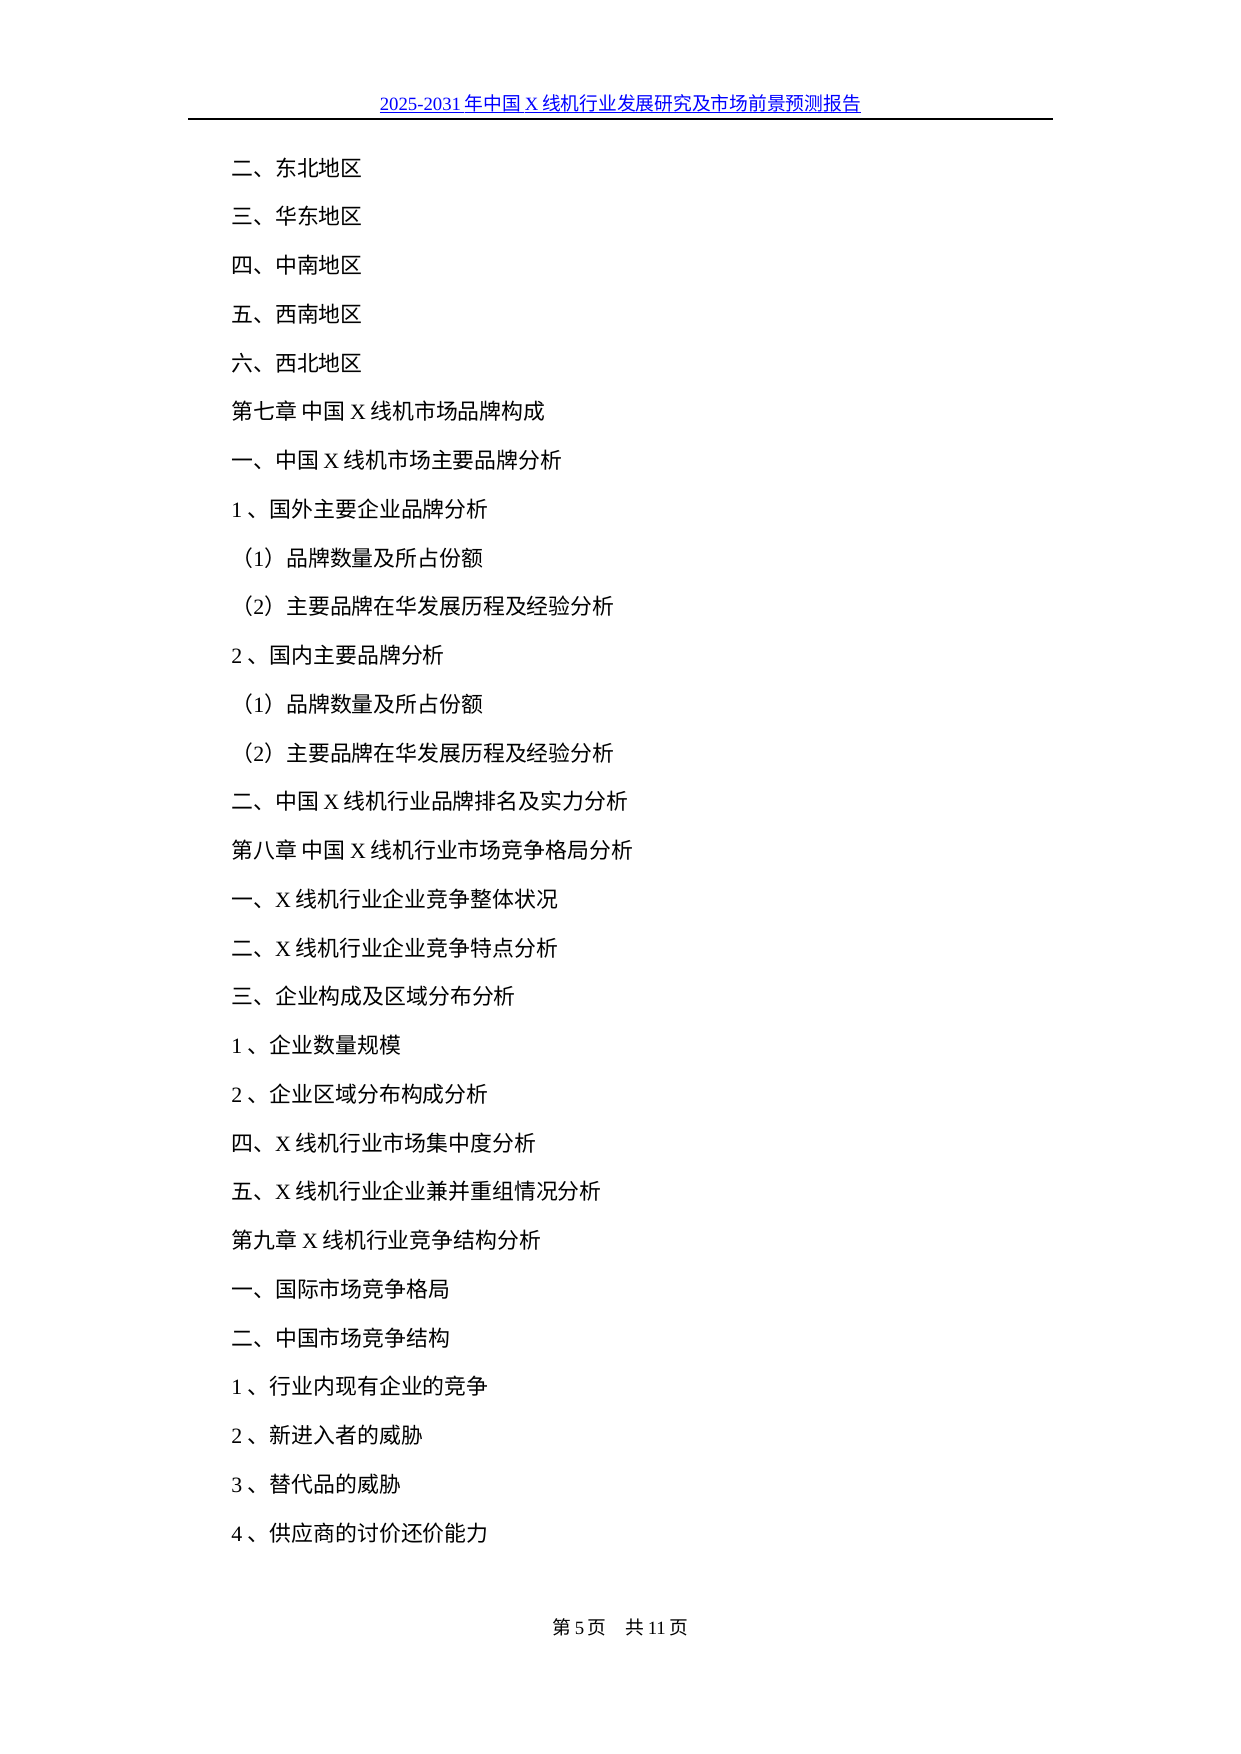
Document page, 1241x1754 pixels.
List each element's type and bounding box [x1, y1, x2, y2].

text [187, 150, 1053, 1548]
